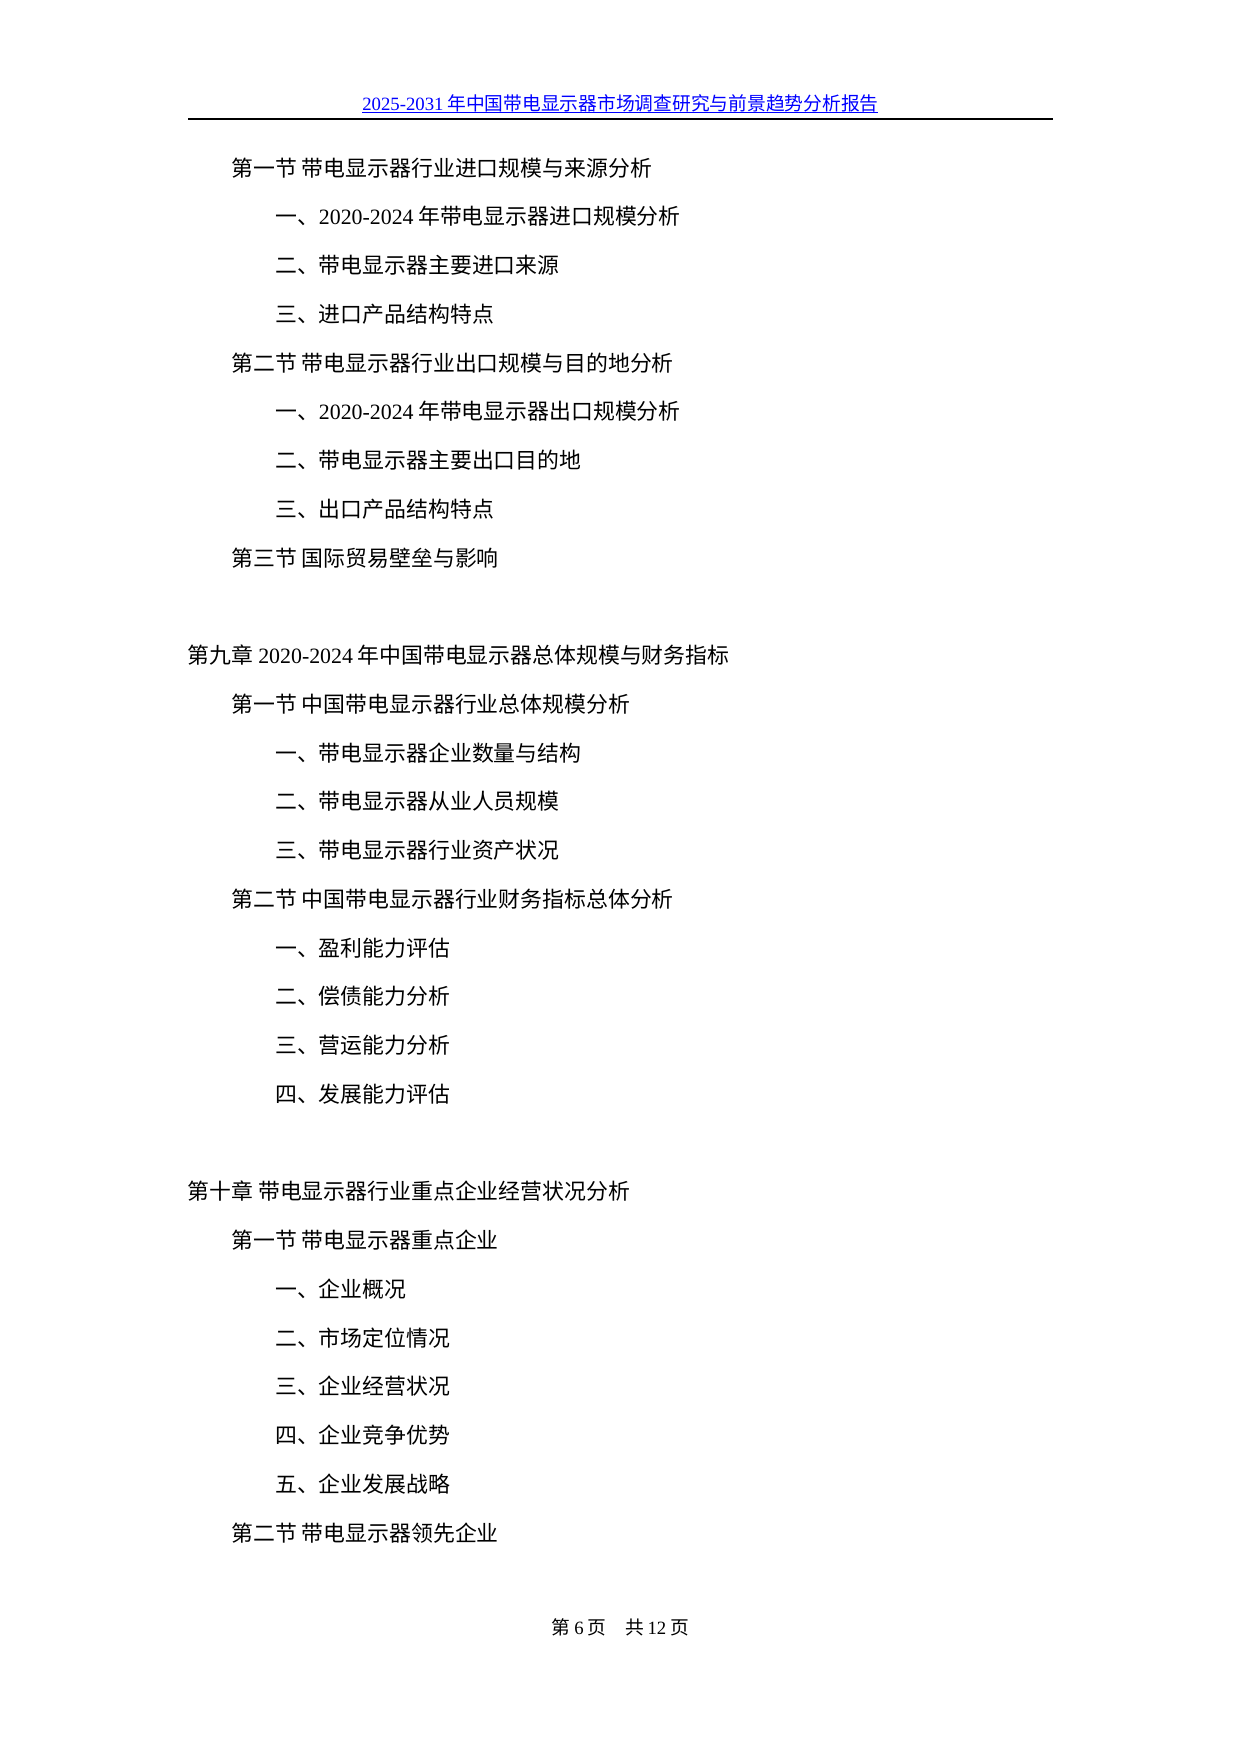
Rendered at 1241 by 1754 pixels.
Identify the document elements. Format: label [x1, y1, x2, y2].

text [187, 150, 1053, 1548]
